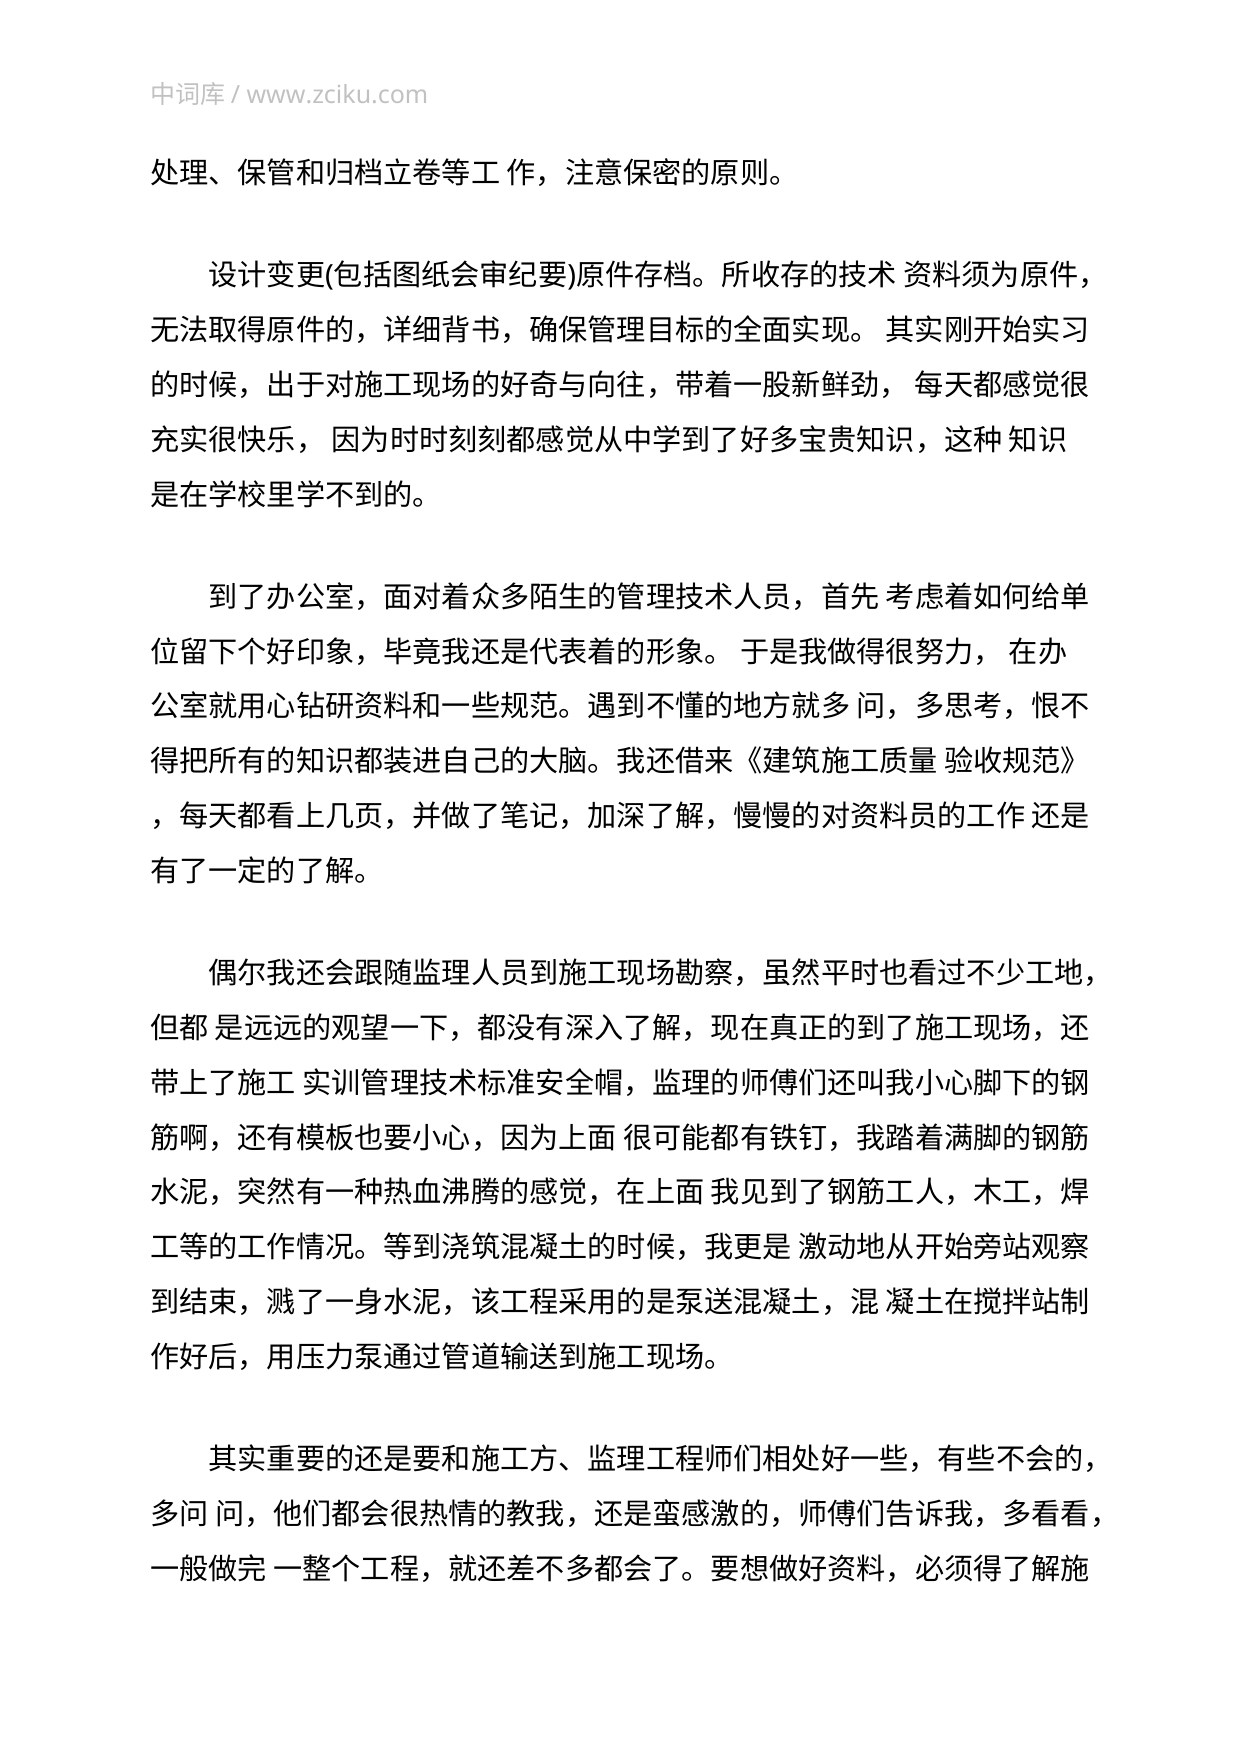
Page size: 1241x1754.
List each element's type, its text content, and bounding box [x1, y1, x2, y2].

text 偶尔我还会跟随监理人员到施工现场勘察，虽然平时也看过不少工地，但都 是远远的观望一下，都没有深入了解，现在真正的到了施工现场，还带上了施工 实训管理技术标准安全帽，监理的师傅们还叫我小心脚下的钢筋啊，还有模板也要小心，因为上面 很可能都有铁钉，我踏着满脚的钢筋水泥，突然有一种热血沸腾的感觉，在上面 我见到了钢筋工人，木工，焊工等的工作情况。等到浇筑混凝土的时候，我更是 激动地从开始旁站观察到结束，溅了一身水泥，该工程采用的是泵送混凝土，混 凝土在搅拌站制作好后，用压力泵通过管道输送到施工现场。 [150, 949, 1090, 1376]
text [150, 1436, 1090, 1588]
text 设计变更(包括图纸会审纪要)原件存档。所收存的技术 资料须为原件，无法取得原件的，详细背书，确保管理目标的全面实现。 其实刚开始实习的时候，出于对施工现场的好奇与向往，带着一股新鲜劲， 每天都感觉很充实很快乐， 因为时时刻刻都感觉从中学到了好多宝贵知识，这种 知识是在学校里学不到的。 [150, 252, 1090, 514]
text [150, 150, 1090, 192]
text 到了办公室，面对着众多陌生的管理技术人员，首先 考虑着如何给单位留下个好印象，毕竟我还是代表着的形象。 于是我做得很努力， 在办公室就用心钻研资料和一些规范。遇到不懂的地方就多 问，多思考，恨不得把所有的知识都装进自己的大脑。我还借来《建筑施工质量 验收规范》 ，每天都看上几页，并做了笔记，加深了解，慢慢的对资料员的工作 还是有了一定的了解。 [150, 573, 1090, 890]
